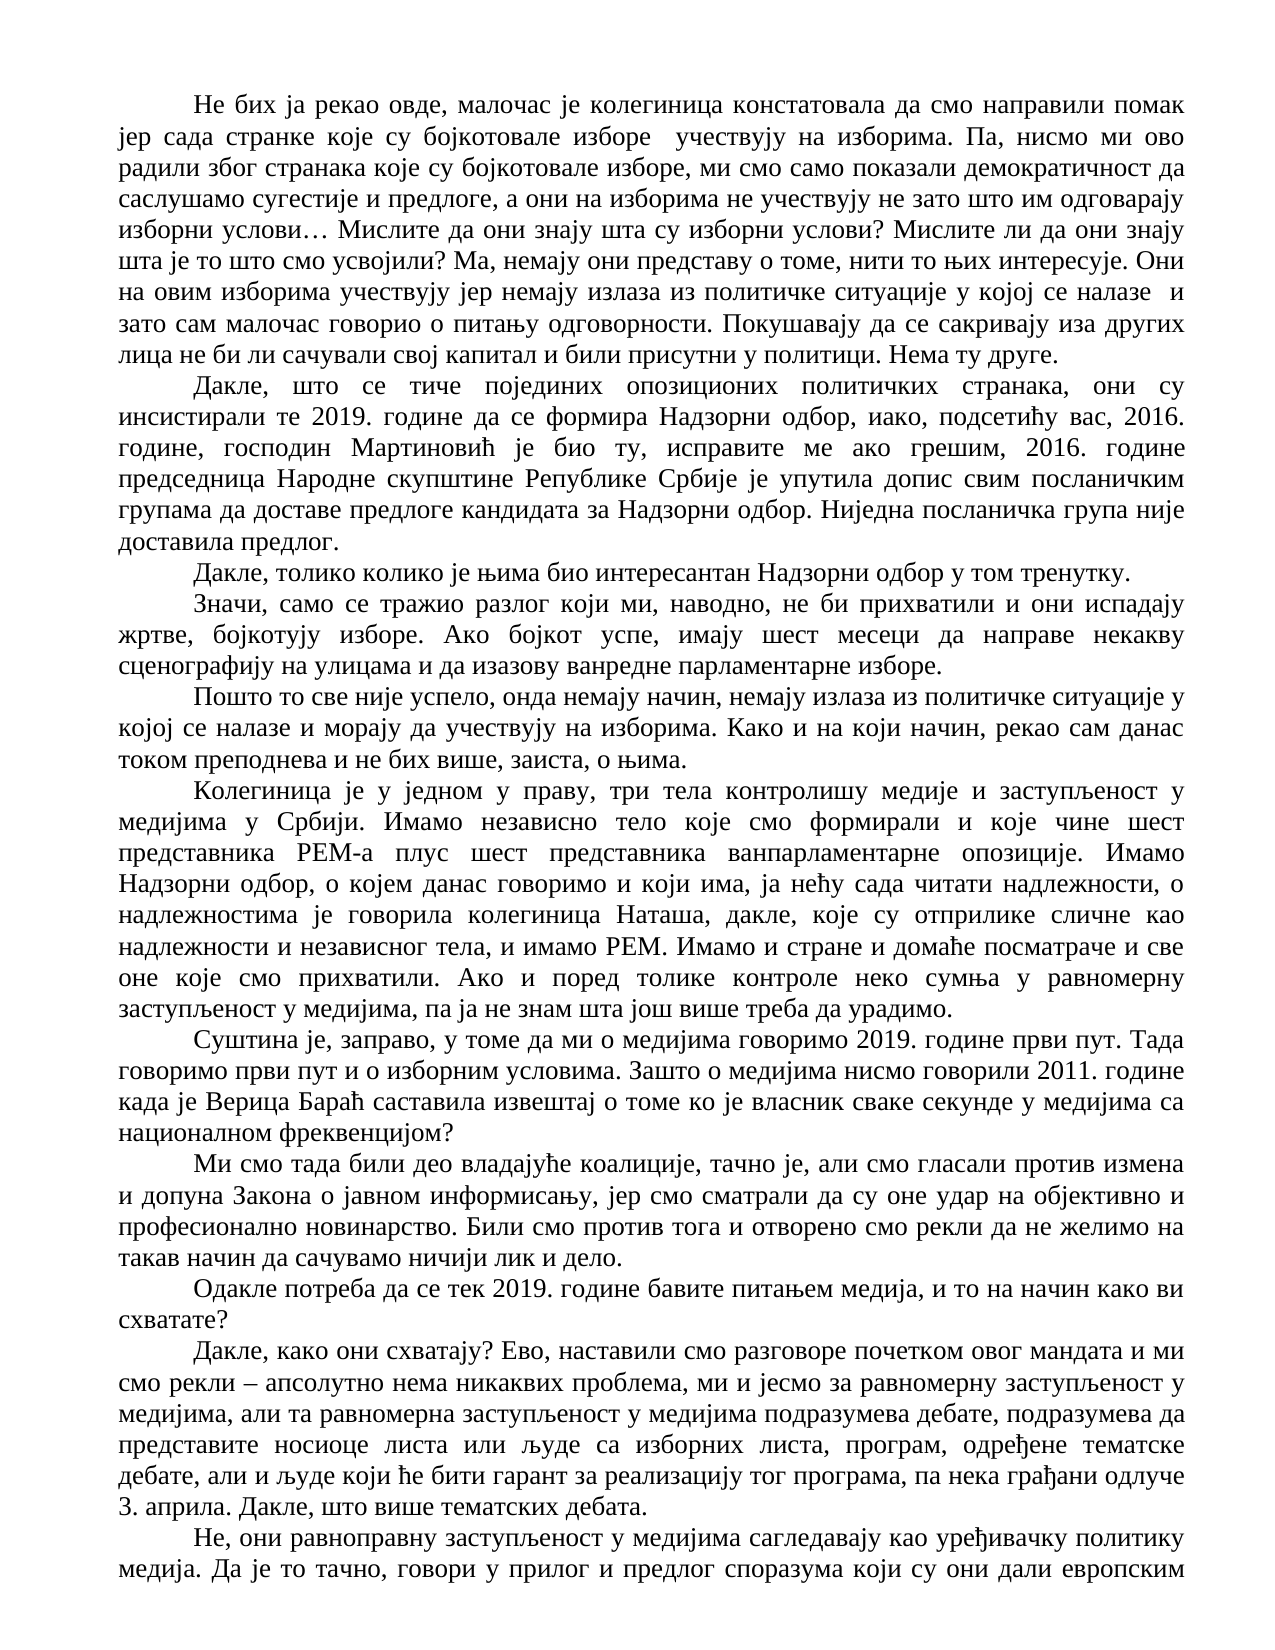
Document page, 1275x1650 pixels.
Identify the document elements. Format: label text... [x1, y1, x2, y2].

text Одакле потреба да се тек 2019. године бавите питањем медија, и то на начин како ви схватате? [118, 1272, 1186, 1334]
text Значи, само се тражио разлог који ми, наводно, не би прихватили и они испадају жртве, бојкотују изборе. Ако бојкот успе, имају шест месеци да направе некакву сценографију на улицама и да изазову ванредне парламентарне изборе. [118, 587, 1186, 680]
text Дакле, толико колико је њима био интересантан Надзорни одбор у том тренутку. [118, 556, 1186, 587]
text Дакле, што се тиче појединих опозиционих политичких странака, они су инсистирали те 2019. године да се формира Надзорни одбор, иако, подсетићу вас, 2016. године, господин Мартиновић је био ту, исправите ме ако грешим, 2016. године председница Народне скупштине Републике Србије је упутила допис свим посланичким групама да доставе предлоге кандидата за Надзорни одбор. Ниједна посланичка група није доставила предлог. [118, 369, 1186, 556]
text Пошто то све није успело, онда немају начин, немају излаза из политичке ситуације у којој се налазе и морају да учествују на изборима. Како и на који начин, рекао сам данас током преподнева и не бих више, заиста, о њима. [118, 680, 1186, 774]
text Колегиница је у једном у праву, три тела контролишу медије и заступљеност у медијима у Србији. Имамо независно тело које смо формирали и које чине шест представника РЕМ-а плус шест представника ванпарламентарне опозиције. Имамо Надзорни одбор, о којем данас говоримо и који има, ја нећу сада читати надлежности, о надлежностима је говорила колегиница Наташа, дакле, које су отприлике сличне као надлежности и независног тела, и имамо РЕМ. Имамо и стране и домаће посматраче и све оне које смо прихватили. Ако и поред толике контроле неко сумња у равномерну заступљеност у медијима, па ја не знам шта још више треба да урадимо. [118, 774, 1186, 1023]
text Не бих ја рекао овде, малочас је колегиница констатовала да смо направили помак јер сада странке које су бојкотовале изборе учествују на изборима. Па, нисмо ми ово радили због странака које су бојкотовале изборе, ми смо само показали демократичност да саслушамо сугестије и предлоге, а они на изборима не учествују не зато што им одговарају изборни услови… Мислите да они знају шта су изборни услови? Мислите ли да они знају шта је то што смо усвојили? Ма, немају они представу о томе, нити то њих интересује. Они на овим изборима учествују јер немају излаза из политичке ситуације у којој се налазе и зато сам малочас говорио о питању одговорности. Покушавају да се сакривају иза других лица не би ли сачували свој капитал и били присутни у политици. Нема ту друге. [118, 89, 1186, 369]
text Суштина је, заправо, у томе да ми о медијима говоримо 2019. године први пут. Тада говоримо први пут и о изборним условима. Зашто о медијима нисмо говорили 2011. године када је Верица Бараћ саставила извештај о томе ко је власник сваке секунде у медијима са националном фреквенцијом? [118, 1023, 1186, 1148]
text Дакле, како они схватају? Ево, наставили смо разговоре почетком овог мандата и ми смо рекли – апсолутно нема никаквих проблема, ми и јесмо за равномерну заступљеност у медијима, али та равномерна заступљеност у медијима подразумева дебате, подразумева да представите носиоце листа или људе са изборних листа, програм, одређене тематске дебате, али и људе који ће бити гарант за реализацију тог програма, па нека грађани одлуче 3. априла. Дакле, што више тематских дебата. [118, 1334, 1186, 1521]
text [118, 1521, 1186, 1584]
text Ми смо тада били део владајуће коалиције, тачно је, али смо гласали против измена и допуна Закона о јавном информисању, јер смо сматрали да су оне удар на објективно и професионално новинарство. Били смо против тога и отворено смо рекли да не желимо на такав начин да сачувамо ничији лик и дело. [118, 1148, 1186, 1272]
